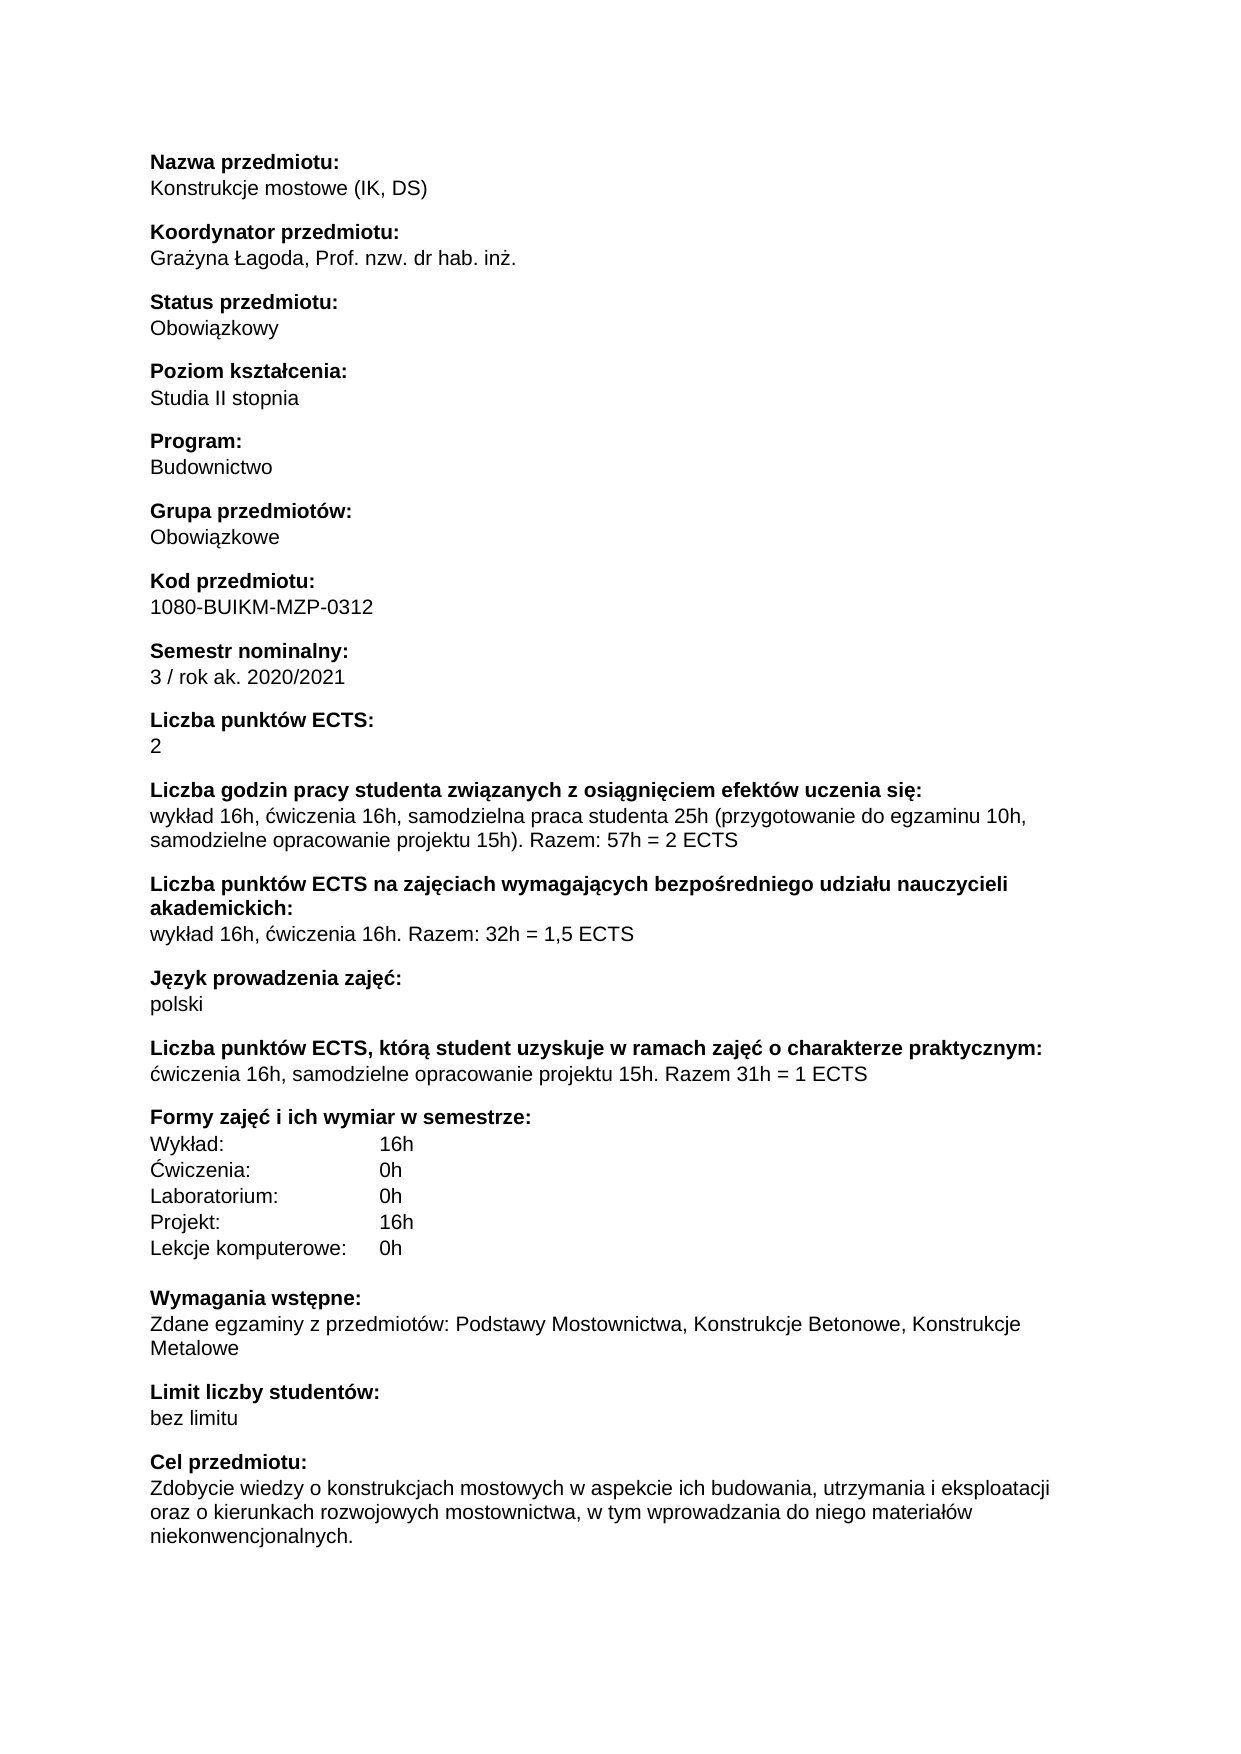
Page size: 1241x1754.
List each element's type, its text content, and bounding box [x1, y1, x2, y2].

text ćwiczenia 16h, samodzielne opracowanie projektu 15h. Razem 31h = 1 ECTS [150, 1061, 1090, 1085]
table_cell Lekcje komputerowe: [140, 1236, 367, 1260]
text Zdobycie wiedzy o konstrukcjach mostowych w aspekcie ich budowania, utrzymania i eksploatacji oraz o kierunkach rozwojowych mostownictwa, w tym wprowadzania do niego materiałów niekonwencjonalnych. [150, 1476, 1090, 1547]
text 2 [150, 734, 1090, 758]
text Status przedmiotu: [150, 289, 1090, 313]
text Obowiązkowy [150, 316, 1090, 339]
text Semestr nominalny: [150, 638, 1090, 662]
text wykład 16h, ćwiczenia 16h. Razem: 32h = 1,5 ECTS [150, 922, 1090, 946]
text Liczba punktów ECTS na zajęciach wymagających bezpośredniego udziału nauczycieli akademickich: [150, 872, 1090, 920]
text Program: [150, 429, 1090, 453]
text wykład 16h, ćwiczenia 16h, samodzielna praca studenta 25h (przygotowanie do egzaminu 10h, samodzielne opracowanie projektu 15h). Razem: 57h = 2 ECTS [150, 804, 1090, 852]
table_cell Ćwiczenia: [140, 1158, 367, 1182]
table_cell 0h [369, 1156, 597, 1182]
text Formy zajęć i ich wymiar w semestrze: [150, 1105, 1090, 1129]
text Cel przedmiotu: [150, 1449, 1090, 1473]
text Obowiązkowe [150, 525, 1090, 549]
table_cell 16h [369, 1208, 597, 1234]
table_cell Projekt: [140, 1210, 367, 1234]
table_cell 0h [369, 1234, 597, 1260]
text Budownictwo [150, 455, 1090, 479]
table_header 16h [369, 1132, 597, 1156]
table_cell 0h [369, 1182, 597, 1208]
text Poziom kształcenia: [150, 359, 1090, 383]
text Konstrukcje mostowe (IK, DS) [150, 176, 1090, 200]
text Liczba godzin pracy studenta związanych z osiągnięciem efektów uczenia się: [150, 778, 1090, 802]
text Studia II stopnia [150, 385, 1090, 409]
text Grażyna Łagoda, Prof. nzw. dr hab. inż. [150, 246, 1090, 270]
text Język prowadzenia zajęć: [150, 966, 1090, 989]
text Grupa przedmiotów: [150, 499, 1090, 523]
text Kod przedmiotu: [150, 569, 1090, 593]
table_header Wykład: [140, 1132, 367, 1156]
text Koordynator przedmiotu: [150, 220, 1090, 244]
text Limit liczby studentów: [150, 1380, 1090, 1404]
text Liczba punktów ECTS: [150, 708, 1090, 732]
table_cell Laboratorium: [140, 1184, 367, 1208]
text bez limitu [150, 1406, 1090, 1430]
text 1080-BUIKM-MZP-0312 [150, 595, 1090, 619]
text polski [150, 992, 1090, 1016]
text Nazwa przedmiotu: [150, 150, 1090, 174]
text Liczba punktów ECTS, którą student uzyskuje w ramach zajęć o charakterze praktycznym: [150, 1035, 1090, 1059]
text Wymagania wstępne: [150, 1286, 1090, 1310]
text 3 / rok ak. 2020/2021 [150, 664, 1090, 688]
text Zdane egzaminy z przedmiotów: Podstawy Mostownictwa, Konstrukcje Betonowe, Konstrukcje Metalowe [150, 1312, 1090, 1360]
